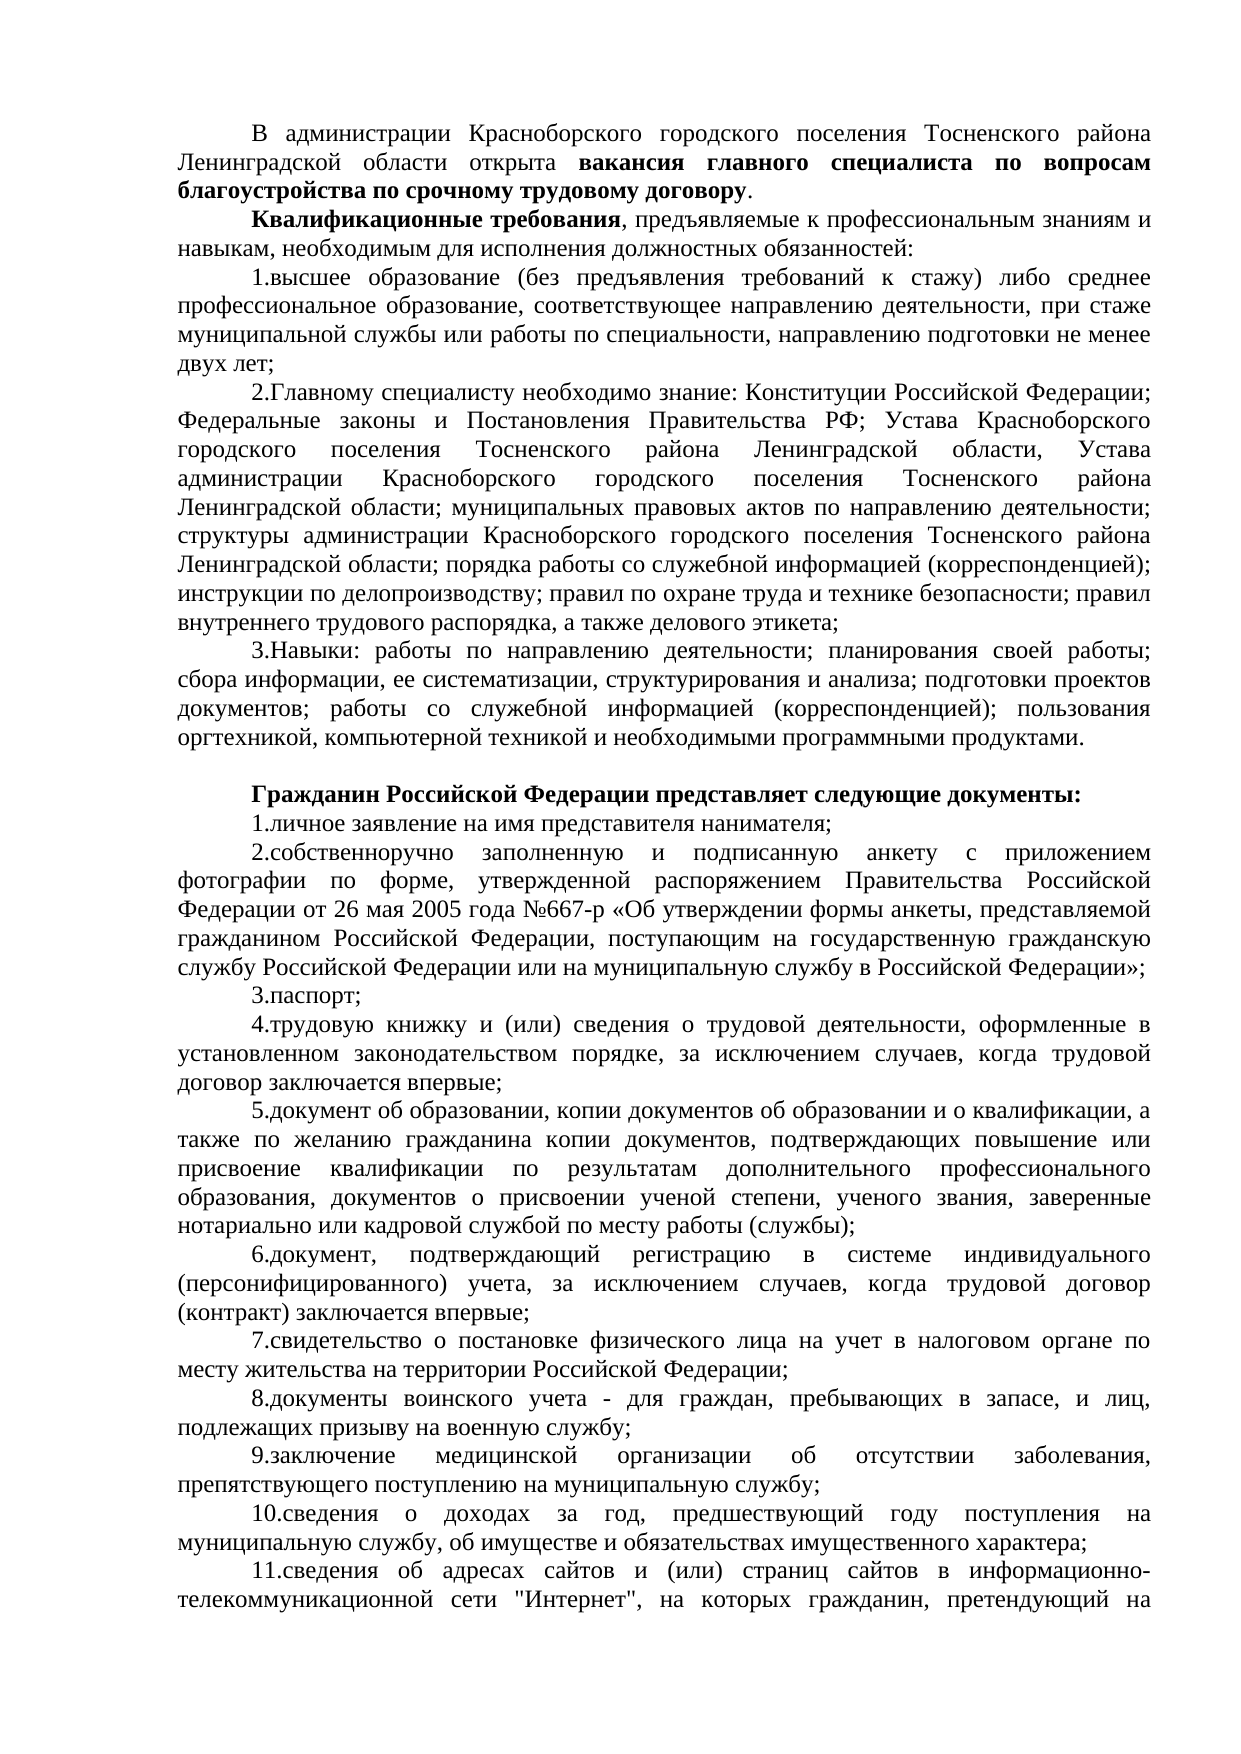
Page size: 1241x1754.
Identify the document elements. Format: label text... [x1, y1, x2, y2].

text 7.свидетельство о постановке физического лица на учет в налоговом органе по месту жительства на территории Российской Федерации; [177, 1326, 1152, 1383]
text В администрации Красноборского городского поселения Тосненского района Ленинградской области открыта вакансия главного специалиста по вопросам благоустройства по срочному трудовому договору. [177, 118, 1152, 204]
text Гражданин Российской Федерации представляет следующие документы: [177, 779, 1152, 808]
text 8.документы воинского учета - для граждан, пребывающих в запасе, и лиц, подлежащих призыву на военную службу; [177, 1383, 1152, 1441]
text 3.паспорт; [177, 981, 1152, 1009]
text Квалификационные требования, предъявляемые к профессиональным знаниям и навыкам, необходимым для исполнения должностных обязанностей: [177, 204, 1152, 262]
text 3.Навыки: работы по направлению деятельности; планирования своей работы; сбора информации, ее систематизации, структурирования и анализа; подготовки проектов документов; работы со служебной информацией (корреспонденцией); пользования оргтехникой, компьютерной техникой и необходимыми программными продуктами. [177, 636, 1152, 751]
text 1.высшее образование (без предъявления требований к стажу) либо среднее профессиональное образование, соответствующее направлению деятельности, при стаже муниципальной службы или работы по специальности, направлению подготовки не менее двух лет; [177, 262, 1152, 377]
text 1.личное заявление на имя представителя нанимателя; [177, 808, 1152, 837]
text 2.Главному специалисту необходимо знание: Конституции Российской Федерации; Федеральные законы и Постановления Правительства РФ; Устава Красноборского городского поселения Тосненского района Ленинградской области, Устава администрации Красноборского городского поселения Тосненского района Ленинградской области; муниципальных правовых актов по направлению деятельности; структуры администрации Красноборского городского поселения Тосненского района Ленинградской области; порядка работы со служебной информацией (корреспонденцией); инструкции по делопроизводству; правил по охране труда и технике безопасности; правил внутреннего трудового распорядка, а также делового этикета; [177, 377, 1152, 636]
text 9.заключение медицинской организации об отсутствии заболевания, препятствующего поступлению на муниципальную службу; [177, 1441, 1152, 1498]
text 4.трудовую книжку и (или) сведения о трудовой деятельности, оформленные в установленном законодательством порядке, за исключением случаев, когда трудовой договор заключается впервые; [177, 1009, 1152, 1096]
text 2.собственноручно заполненную и подписанную анкету с приложением фотографии по форме, утвержденной распоряжением Правительства Российской Федерации от 26 мая 2005 года №667-р «Об утверждении формы анкеты, представляемой гражданином Российской Федерации, поступающим на государственную гражданскую службу Российской Федерации или на муниципальную службу в Российской Федерации»; [177, 837, 1152, 981]
text 10.сведения о доходах за год, предшествующий году поступления на муниципальную службу, об имуществе и обязательствах имущественного характера; [177, 1498, 1152, 1556]
text 5.документ об образовании, копии документов об образовании и о квалификации, а также по желанию гражданина копии документов, подтверждающих повышение или присвоение квалификации по результатам дополнительного профессионального образования, документов о присвоении ученой степени, ученого звания, заверенные нотариально или кадровой службой по месту работы (службы); [177, 1096, 1152, 1239]
text 6.документ, подтверждающий регистрацию в системе индивидуального (персонифицированного) учета, за исключением случаев, когда трудовой договор (контракт) заключается впервые; [177, 1239, 1152, 1326]
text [177, 1556, 1152, 1613]
